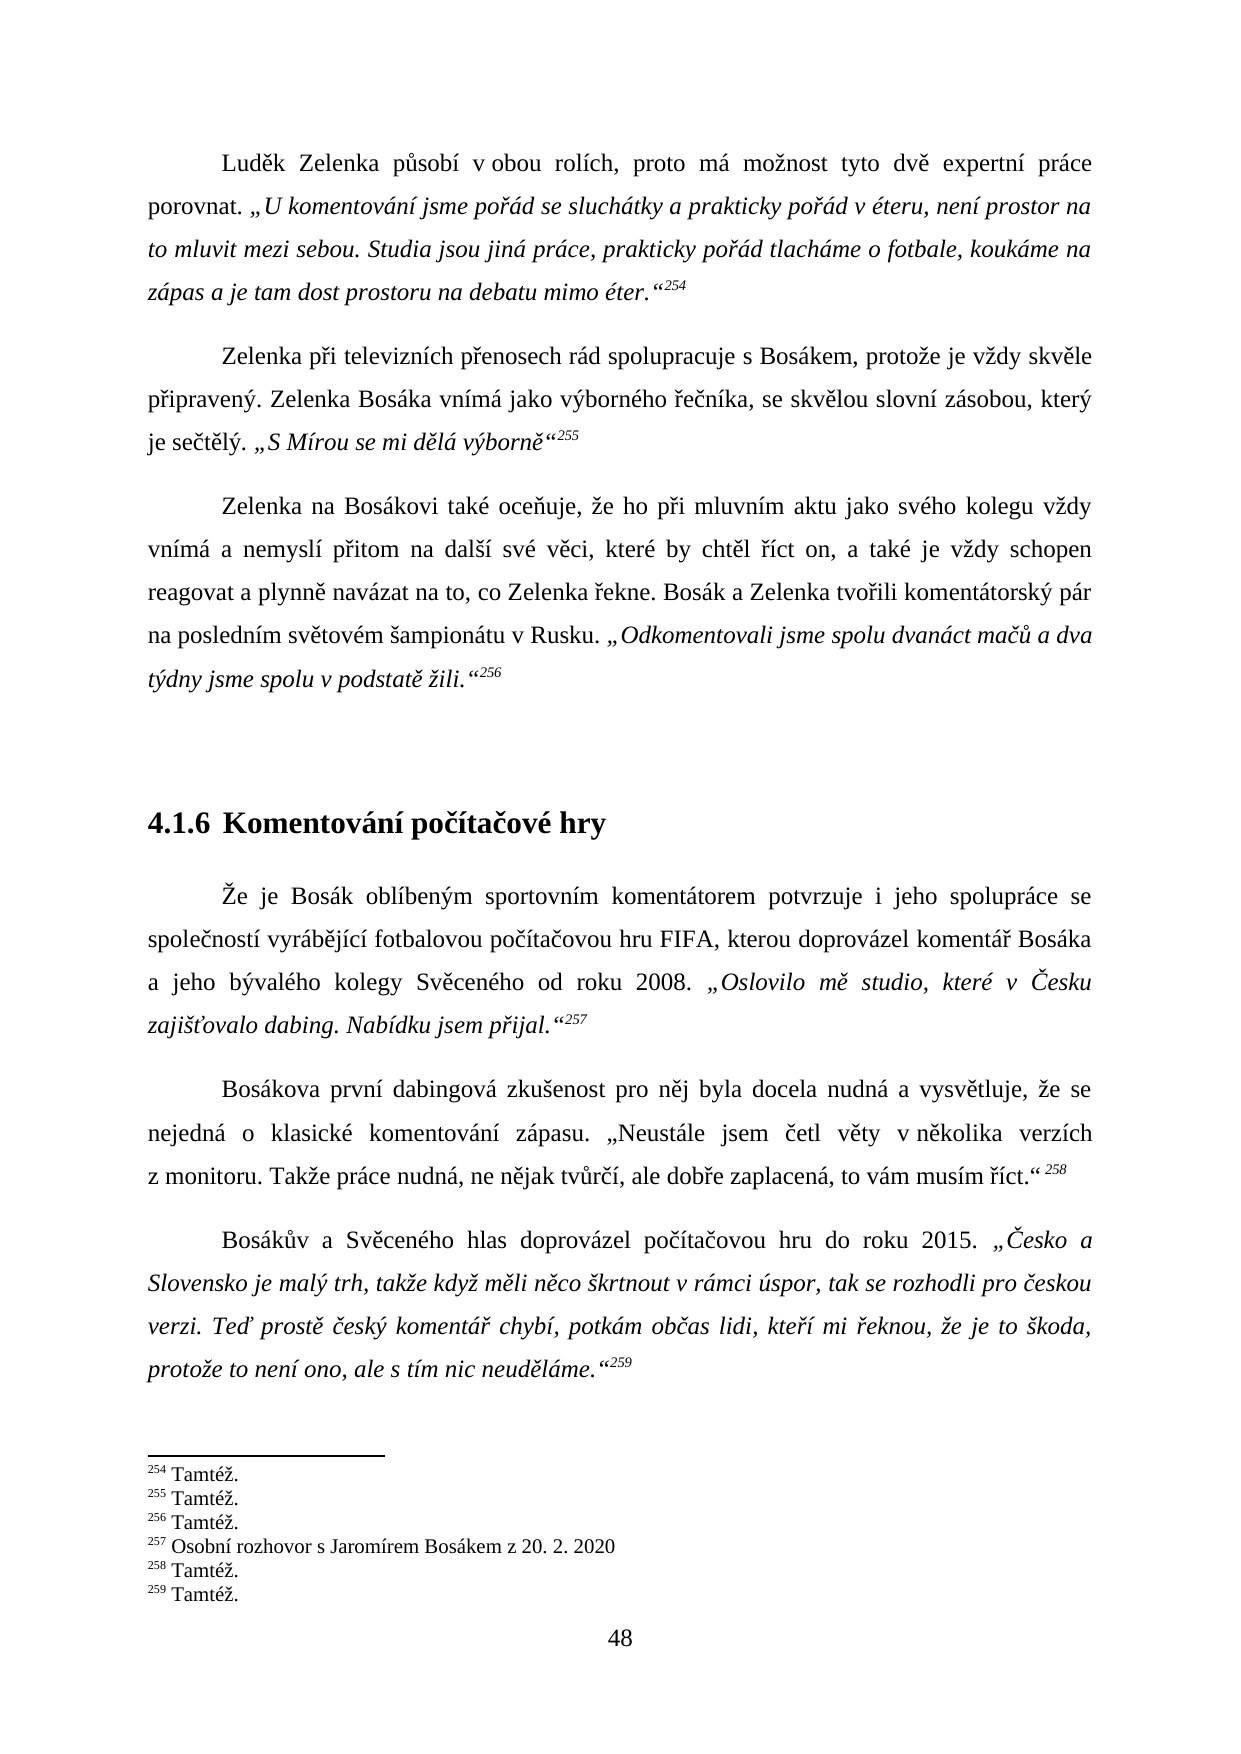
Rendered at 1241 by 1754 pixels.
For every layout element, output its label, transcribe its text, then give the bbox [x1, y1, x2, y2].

text Bosákova první dabingová zkušenost pro něj byla docela nudná a vysvětluje, že se nejedná o klasické komentování zápasu. „Neustále jsem četl věty v několika verzích z monitoru. Takže práce nudná, ne nějak tvůrčí, ale dobře zaplacená, to vám musím říct.“ [148, 1074, 1093, 1189]
text Že je Bosák oblíbeným sportovním komentátorem potvrzuje i jeho spolupráce se společností vyrábějící fotbalovou počítačovou hru FIFA, kterou doprovázel komentář Bosáka a jeho bývalého kolegy Svěceného od roku 2008. „Oslovilo mě studio, které v Česku zajišťovalo dabing. Nabídku jsem přijal.“ [148, 881, 1093, 1039]
text Zelenka na Bosákovi také oceňuje, že ho při mluvním aktu jako svého kolegu vždy vnímá a nemyslí přitom na další své věci, které by chtěl říct on, a také je vždy schopen reagovat a plynně navázat na to, co Zelenka řekne. Bosák a Zelenka tvořili komentátorský pár na posledním světovém šampionátu v Rusku. „Odkomentovali jsme spolu dvanáct mačů a dva týdny jsme spolu v podstatě žili.“ [148, 491, 1093, 692]
text Zelenka při televizních přenosech rád spolupracuje s Bosákem, protože je vždy skvěle připravený. Zelenka Bosáka vnímá jako výborného řečníka, se skvělou slovní zásobou, který je sečtělý. „S Mírou se mi dělá výborně“ [148, 341, 1093, 456]
text Bosákův a Svěceného hlas doprovázel počítačovou hru do roku 2015. „Česko a Slovensko je malý trh, takže když měli něco škrtnout v rámci úspor, tak se rozhodli pro českou verzi. Teď prostě český komentář chybí, potkám občas lidi, kteří mi řeknou, že je to škoda, protože to není ono, ale s tím nic neuděláme.“ [148, 1225, 1093, 1383]
text Luděk Zelenka působí v obou rolích, proto má možnost tyto dvě expertní práce porovnat. „U komentování jsme pořád se sluchátky a prakticky pořád v éteru, není prostor na to mluvit mezi sebou. Studia jsou jiná práce, prakticky pořád tlacháme o fotbale, koukáme na zápas a je tam dost prostoru na debatu mimo éter.“ [148, 148, 1093, 306]
subtitle Komentování počítačové hry [148, 804, 1093, 840]
